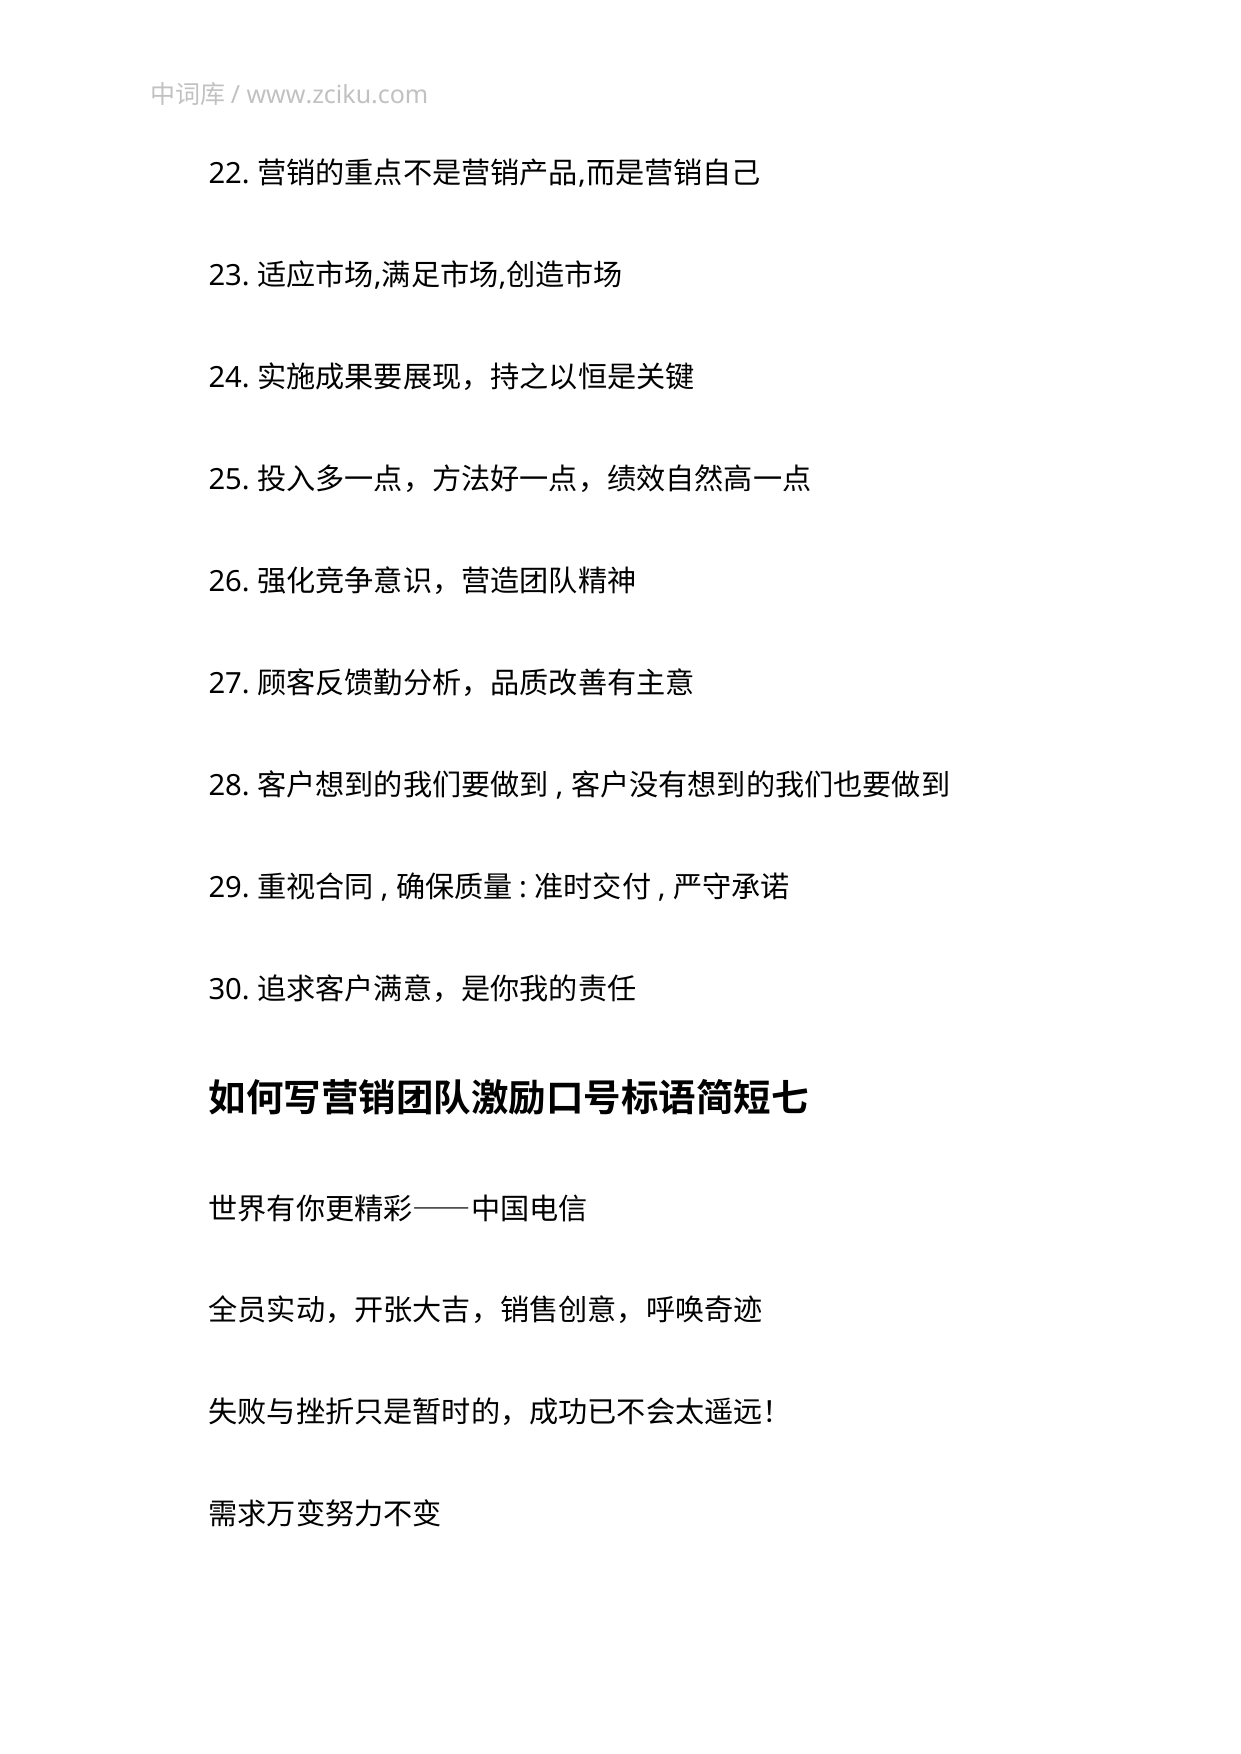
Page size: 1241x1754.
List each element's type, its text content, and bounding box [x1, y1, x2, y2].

text 全员实动，开张大吉，销售创意，呼唤奇迹 [150, 1287, 1090, 1329]
text 27. 顾客反馈勤分析，品质改善有主意 [150, 660, 1090, 702]
text 30. 追求客户满意，是你我的责任 [150, 966, 1090, 1008]
text 24. 实施成果要展现，持之以恒是关键 [150, 354, 1090, 396]
text 26. 强化竞争意识，营造团队精神 [150, 558, 1090, 600]
text 世界有你更精彩――中国电信 [150, 1185, 1090, 1227]
text 22. 营销的重点不是营销产品,而是营销自己 [150, 150, 1090, 192]
text 如何写营销团队激励口号标语简短七 [150, 1068, 1090, 1122]
text 需求万变努力不变 [150, 1491, 1090, 1533]
text 失败与挫折只是暂时的，成功已不会太遥远！ [150, 1389, 1090, 1431]
text 29. 重视合同 , 确保质量 : 准时交付 , 严守承诺 [150, 864, 1090, 906]
text 28. 客户想到的我们要做到 , 客户没有想到的我们也要做到 [150, 762, 1090, 804]
text 23. 适应市场,满足市场,创造市场 [150, 252, 1090, 294]
text 25. 投入多一点，方法好一点，绩效自然高一点 [150, 456, 1090, 498]
